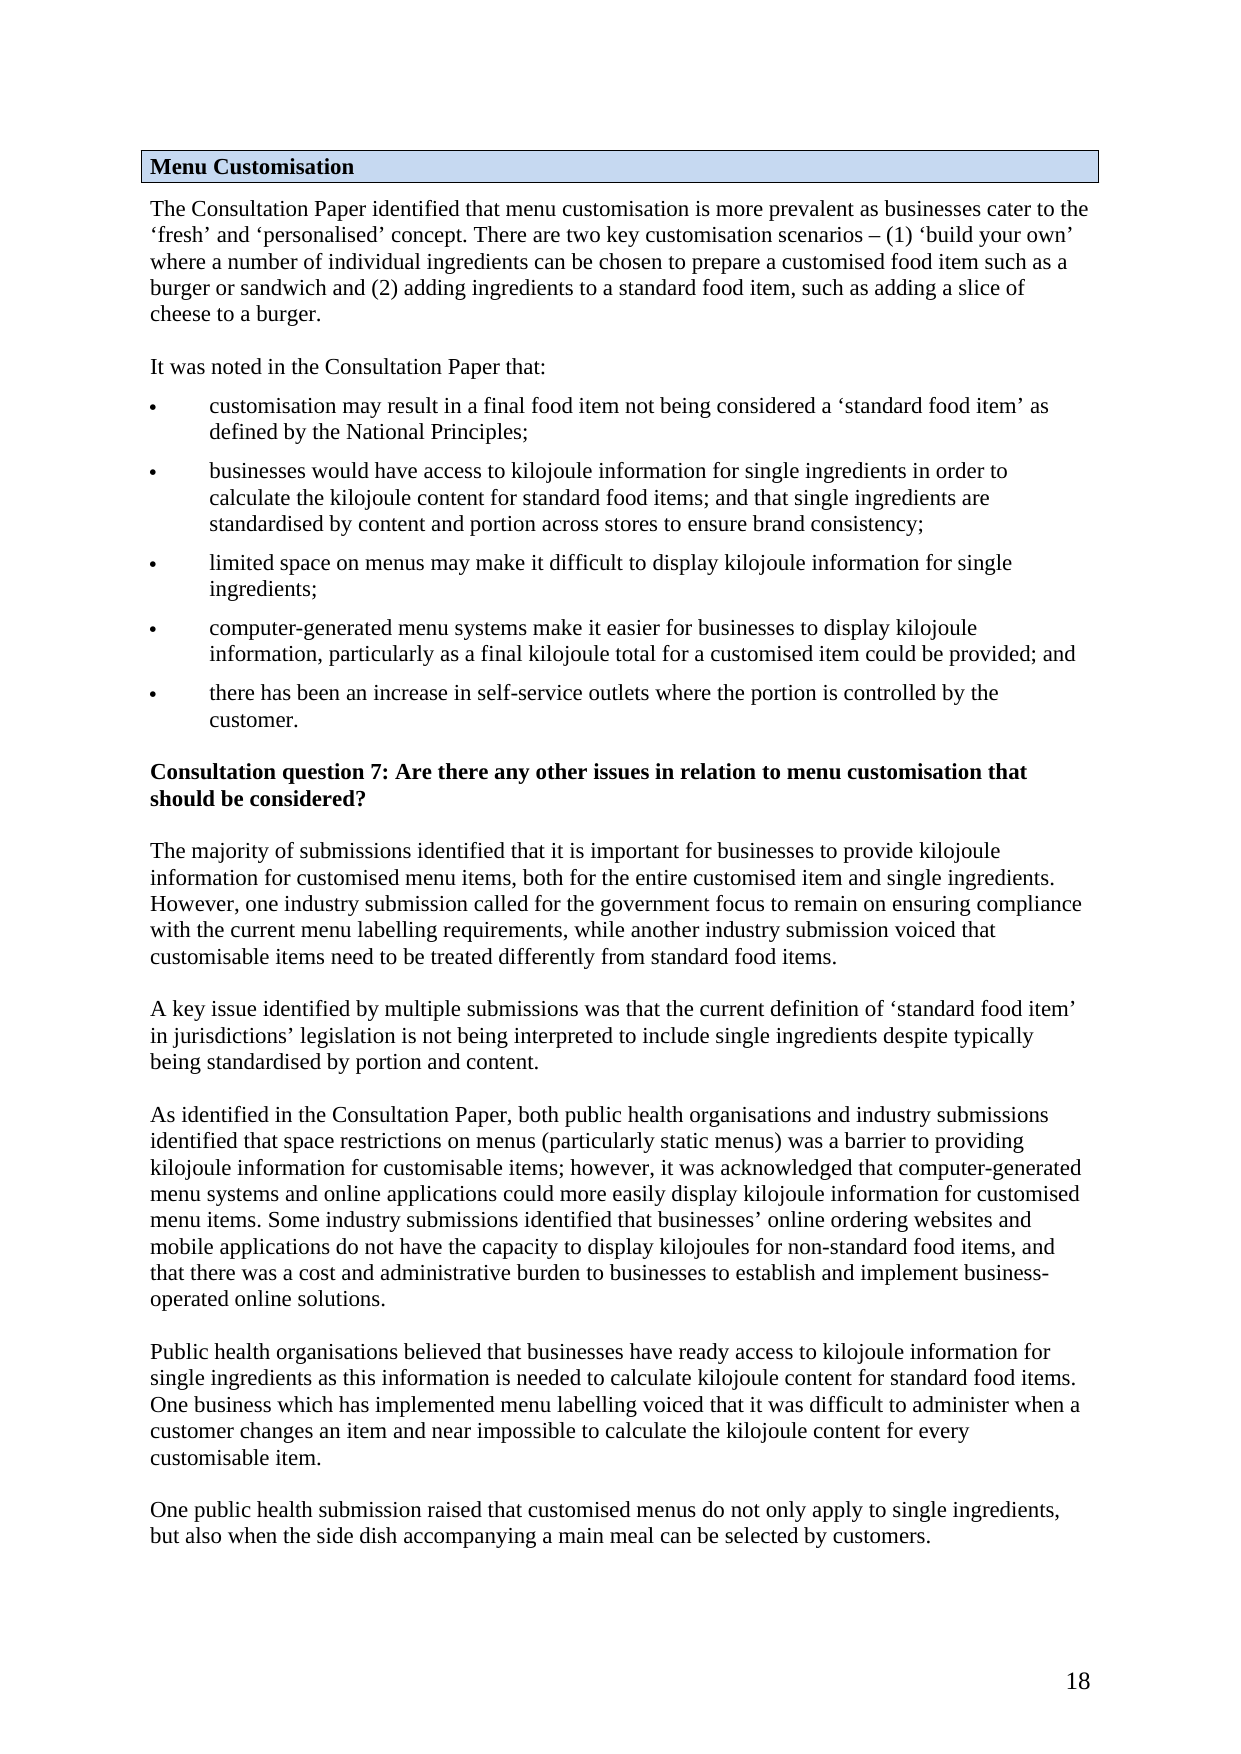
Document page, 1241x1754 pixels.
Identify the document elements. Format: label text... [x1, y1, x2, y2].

list computer-generated menu systems make it easier for businesses to display kilojoule information, particularly as a final kilojoule total for a customised item could be provided; and [150, 614, 1090, 667]
list limited space on menus may make it difficult to display kilojoule information for single ingredients; [150, 549, 1090, 602]
list there has been an increase in self-service outlets where the portion is controlled by the customer. [150, 679, 1090, 732]
text Menu Customisation [142, 151, 1098, 182]
text One public health submission raised that customised menus do not only apply to single ingredients, but also when the side dish accompanying a main meal can be selected by customers. [150, 1496, 1090, 1549]
list businesses would have access to kilojoule information for single ingredients in order to calculate the kilojoule content for standard food items; and that single ingredients are standardised by content and portion across stores to ensure brand consistency; [150, 457, 1090, 536]
text It was noted in the Consultation Paper that: [150, 353, 1090, 379]
text A key issue identified by multiple submissions was that the current definition of ‘standard food item’ in jurisdictions’ legislation is not being interpreted to include single ingredients despite typically being standardised by portion and content. [150, 996, 1090, 1074]
text Consultation question 7: Are there any other issues in relation to menu customisation that should be considered? [150, 758, 1090, 811]
text The Consultation Paper identified that menu customisation is more prevalent as businesses cater to the ‘fresh’ and ‘personalised’ concept. There are two key customisation scenarios – (1) ‘build your own’ where a number of individual ingredients can be chosen to prepare a customised food item such as a burger or sandwich and (2) adding ingredients to a standard food item, such as adding a slice of cheese to a burger. [150, 195, 1090, 327]
list customisation may result in a final food item not being considered a ‘standard food item’ as defined by the National Principles; [150, 392, 1090, 445]
text As identified in the Consultation Paper, both public health organisations and industry submissions identified that space restrictions on menus (particularly static menus) was a barrier to providing kilojoule information for customisable items; however, it was acknowledged that computer-generated menu systems and online applications could more easily display kilojoule information for customised menu items. Some industry submissions identified that businesses’ online ordering websites and mobile applications do not have the capacity to display kilojoules for non-standard food items, and that there was a cost and administrative burden to businesses to establish and implement business-operated online solutions. [150, 1101, 1090, 1312]
text Public health organisations believed that businesses have ready access to kilojoule information for single ingredients as this information is needed to calculate kilojoule content for standard food items. One business which has implemented menu labelling voiced that it was difficult to administer when a customer changes an item and near impossible to calculate the kilojoule content for every customisable item. [150, 1338, 1090, 1470]
text The majority of submissions identified that it is important for businesses to provide kilojoule information for customised menu items, both for the entire customised item and single ingredients. However, one industry submission called for the government focus to remain on ensuring compliance with the current menu labelling requirements, while another industry submission voiced that customisable items need to be treated differently from standard food items. [150, 837, 1090, 969]
